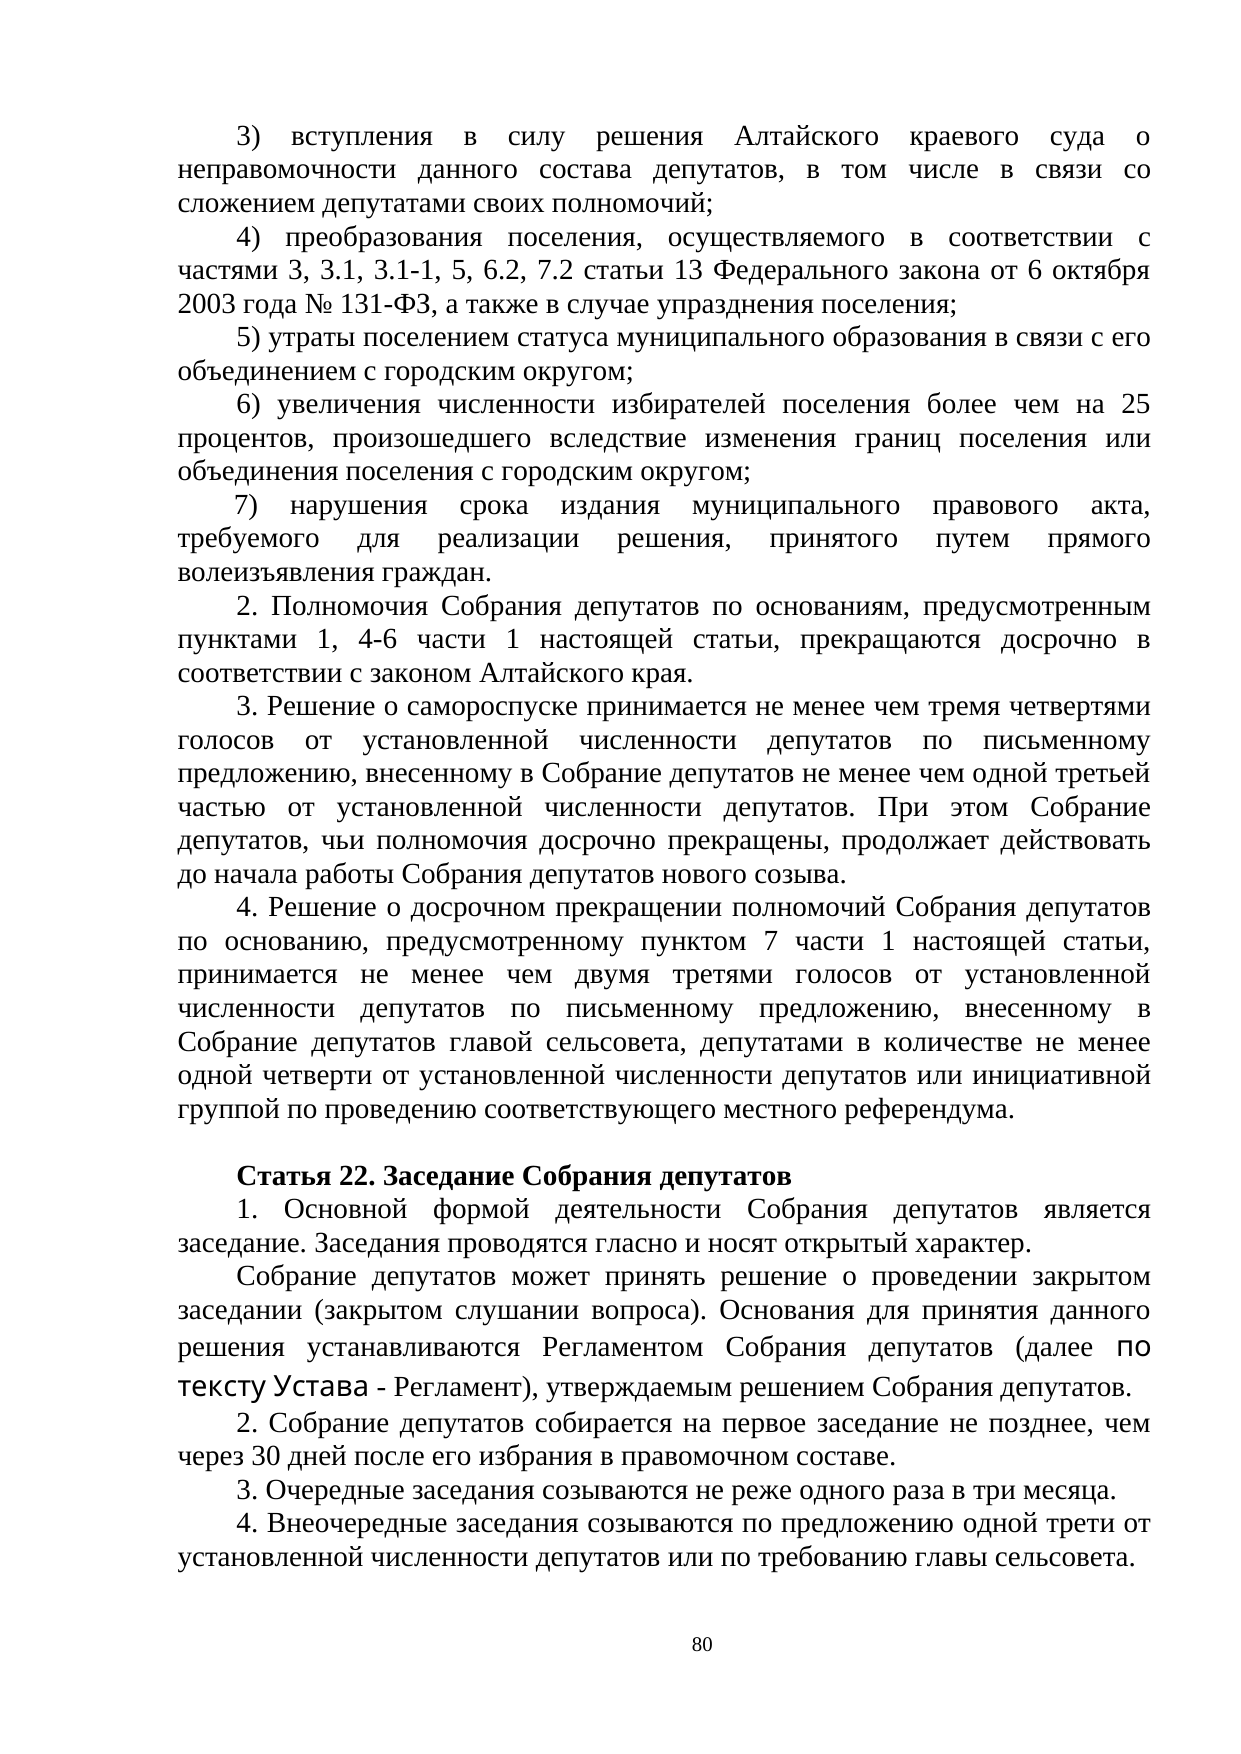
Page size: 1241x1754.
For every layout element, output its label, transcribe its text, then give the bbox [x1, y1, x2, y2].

text 7) нарушения срока издания муниципального правового акта, требуемого для реализации решения, принятого путем прямого волеизъявления граждан. [177, 487, 1152, 588]
text 6) увеличения численности избирателей поселения более чем на 25 процентов, произошедшего вследствие изменения границ поселения или объединения поселения с городским округом; [177, 386, 1152, 487]
text 2. Полномочия Собрания депутатов по основаниям, предусмотренным пунктами 1, 4-6 части 1 настоящей статьи, прекращаются досрочно в соответствии с законом Алтайского края. [177, 588, 1152, 688]
text 3. Очередные заседания созываются не реже одного раза в три месяца. [177, 1472, 1152, 1506]
text 4) преобразования поселения, осуществляемого в соответствии с частями 3, 3.1, 3.1-1, 5, 6.2, 7.2 статьи 13 Федерального закона от 6 октября 2003 года № 131-ФЗ, а также в случае упразднения поселения; [177, 219, 1152, 319]
text Статья 22. Заседание Собрания депутатов [177, 1158, 1152, 1191]
text 4. Внеочередные заседания созываются по предложению одной трети от установленной численности депутатов или по требованию главы сельсовета. [177, 1506, 1152, 1573]
text 5) утраты поселением статуса муниципального образования в связи с его объединением с городским округом; [177, 319, 1152, 386]
text 2. Собрание депутатов собирается на первое заседание не позднее, чем через 30 дней после его избрания в правомочном составе. [177, 1405, 1152, 1472]
text 4. Решение о досрочном прекращении полномочий Собрания депутатов по основанию, предусмотренному пунктом 7 части 1 настоящей статьи, принимается не менее чем двумя третями голосов от установленной численности депутатов по письменному предложению, внесенному в Собрание депутатов главой сельсовета, депутатами в количестве не менее одной четверти от установленной численности депутатов или инициативной группой по проведению соответствующего местного референдума. [177, 889, 1152, 1124]
text 3) вступления в силу решения Алтайского краевого суда о неправомочности данного состава депутатов, в том числе в связи со сложением депутатами своих полномочий; [177, 118, 1152, 219]
text 1. Основной формой деятельности Собрания депутатов является заседание. Заседания проводятся гласно и носят открытый характер. [177, 1191, 1152, 1258]
text Собрание депутатов может принять решение о проведении закрытом заседании (закрытом слушании вопроса). Основания для принятия данного решения устанавливаются Регламентом Собрания депутатов (далее по тексту Устава - Регламент), утверждаемым решением Собрания депутатов. [177, 1258, 1152, 1405]
text 3. Решение о самороспуске принимается не менее чем тремя четвертями голосов от установленной численности депутатов по письменному предложению, внесенному в Собрание депутатов не менее чем одной третьей частью от установленной численности депутатов. При этом Собрание депутатов, чьи полномочия досрочно прекращены, продолжает действовать до начала работы Собрания депутатов нового созыва. [177, 688, 1152, 889]
